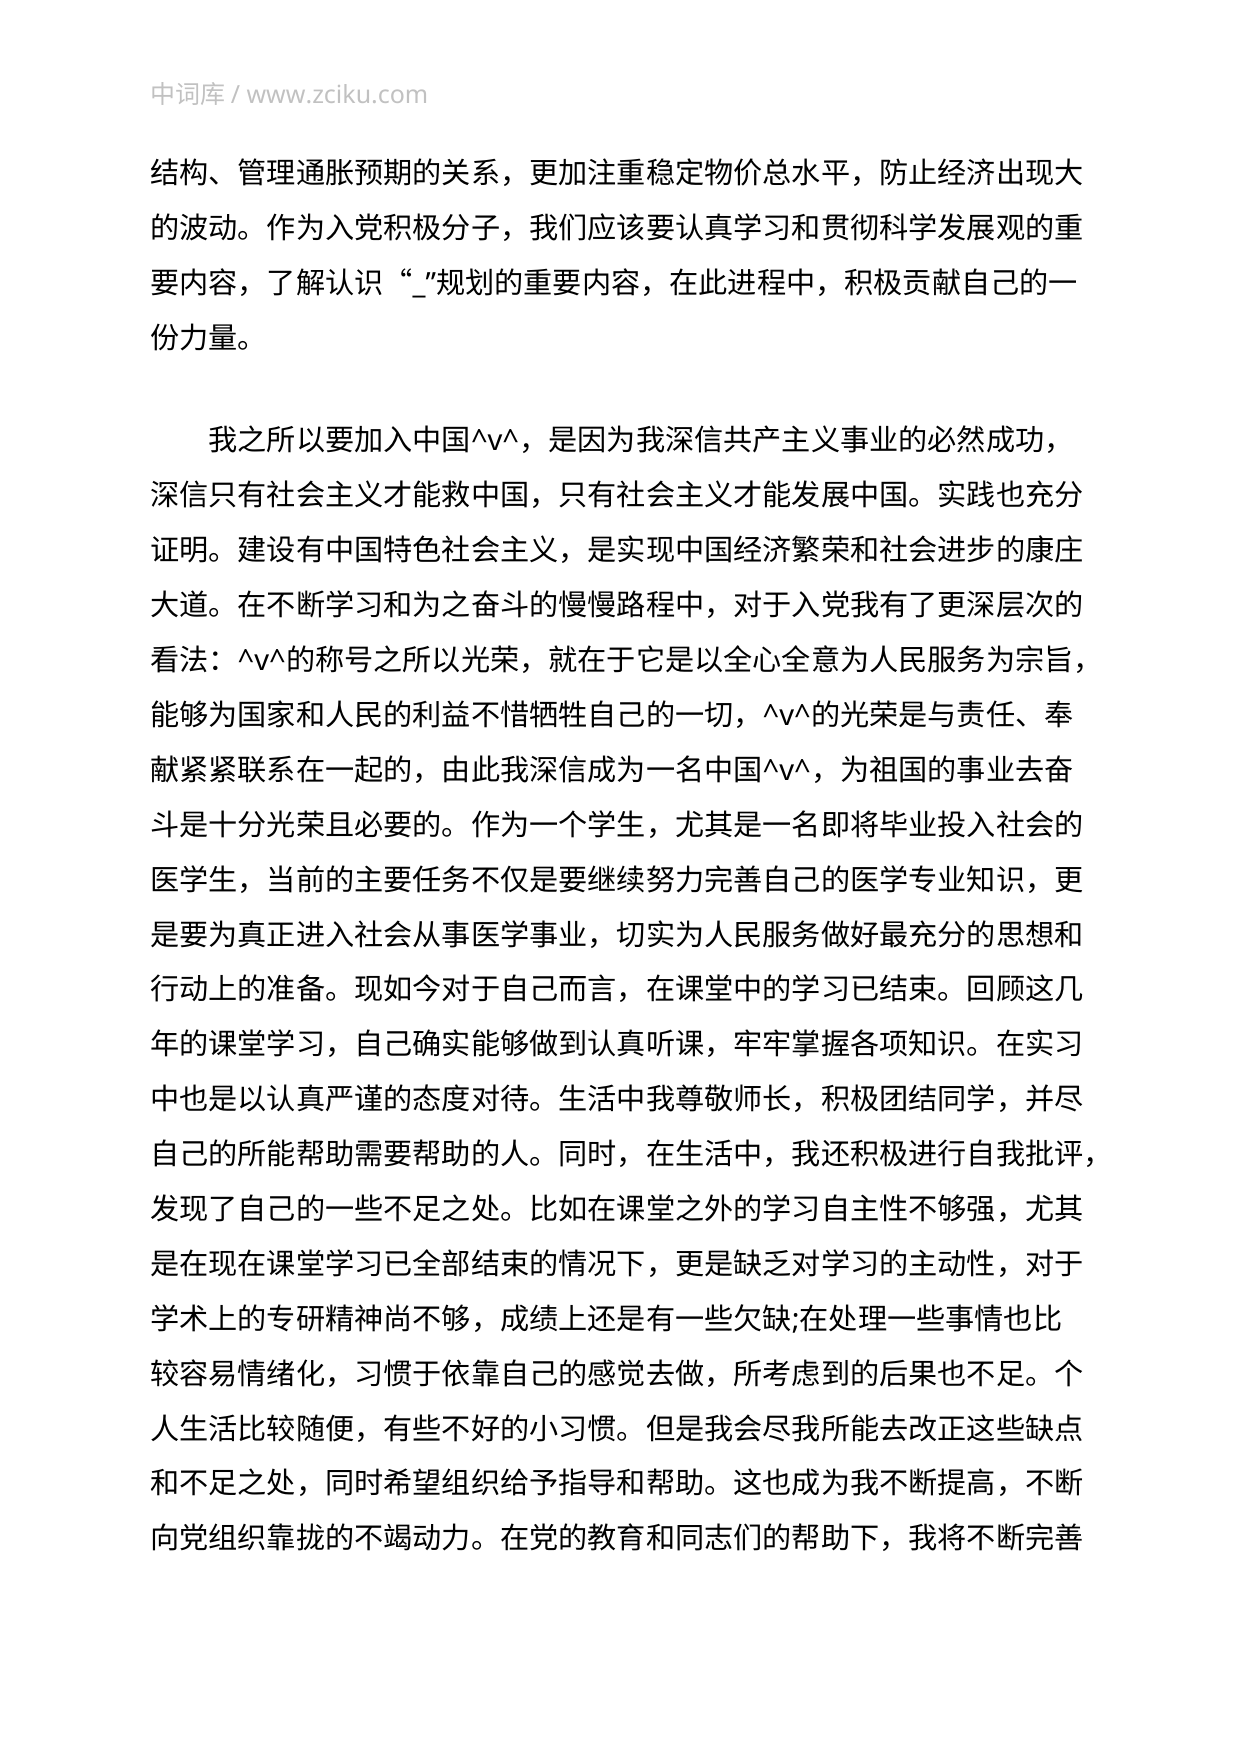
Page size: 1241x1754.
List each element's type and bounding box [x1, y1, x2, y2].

text [150, 417, 1090, 1557]
text [150, 150, 1090, 357]
